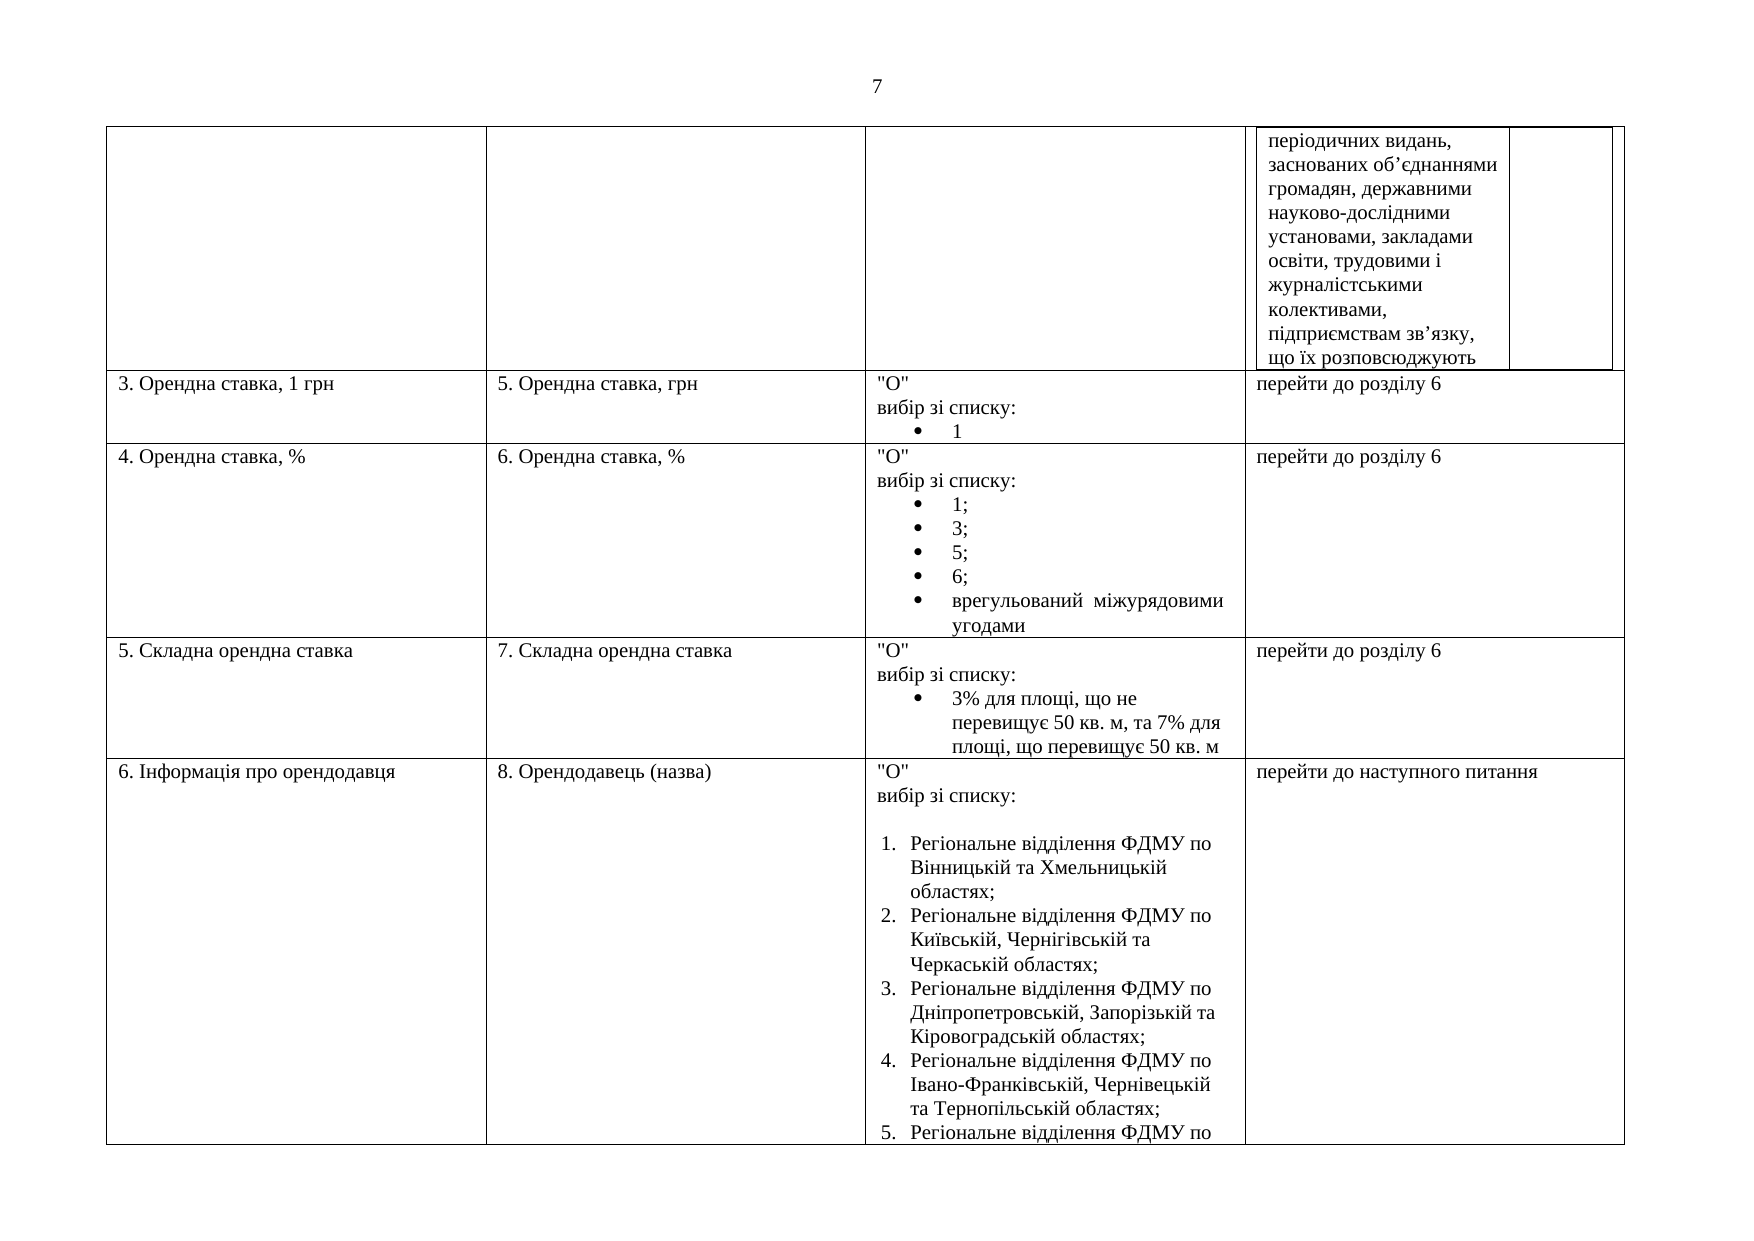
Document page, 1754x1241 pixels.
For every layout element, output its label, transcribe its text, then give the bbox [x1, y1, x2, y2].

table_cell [866, 127, 1245, 370]
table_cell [1510, 128, 1612, 369]
table_cell 5. Складна орендна ставка [107, 638, 486, 758]
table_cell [1246, 759, 1624, 1144]
table_cell 5. Орендна ставка, грн [487, 371, 865, 443]
table_cell 7. Складна орендна ставка [487, 638, 865, 758]
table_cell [487, 127, 865, 370]
table_cell перейти до розділу 6 [1246, 638, 1624, 758]
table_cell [866, 759, 1245, 1144]
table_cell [1246, 127, 1256, 370]
table_cell перейти до розділу 6 [1246, 371, 1624, 443]
table_cell 3. Орендна ставка, 1 грн [107, 371, 486, 443]
table_cell "О" вибір зі списку: 1; 3; 5; 6; врегульований міжурядовими угодами [866, 444, 1245, 637]
table_cell "О" вибір зі списку: 3% для площі, що не перевищує 50 кв. м, та 7% для площі, що перевищує 50 кв. м [866, 638, 1245, 758]
table_cell 6. Орендна ставка, % [487, 444, 865, 637]
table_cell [1613, 127, 1624, 370]
table_cell 4. Орендна ставка, % [107, 444, 486, 637]
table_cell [487, 759, 865, 1144]
table_cell "О" вибір зі списку: 1 [866, 371, 1245, 443]
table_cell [1257, 128, 1509, 369]
table_cell перейти до розділу 6 [1246, 444, 1624, 637]
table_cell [107, 759, 486, 1144]
